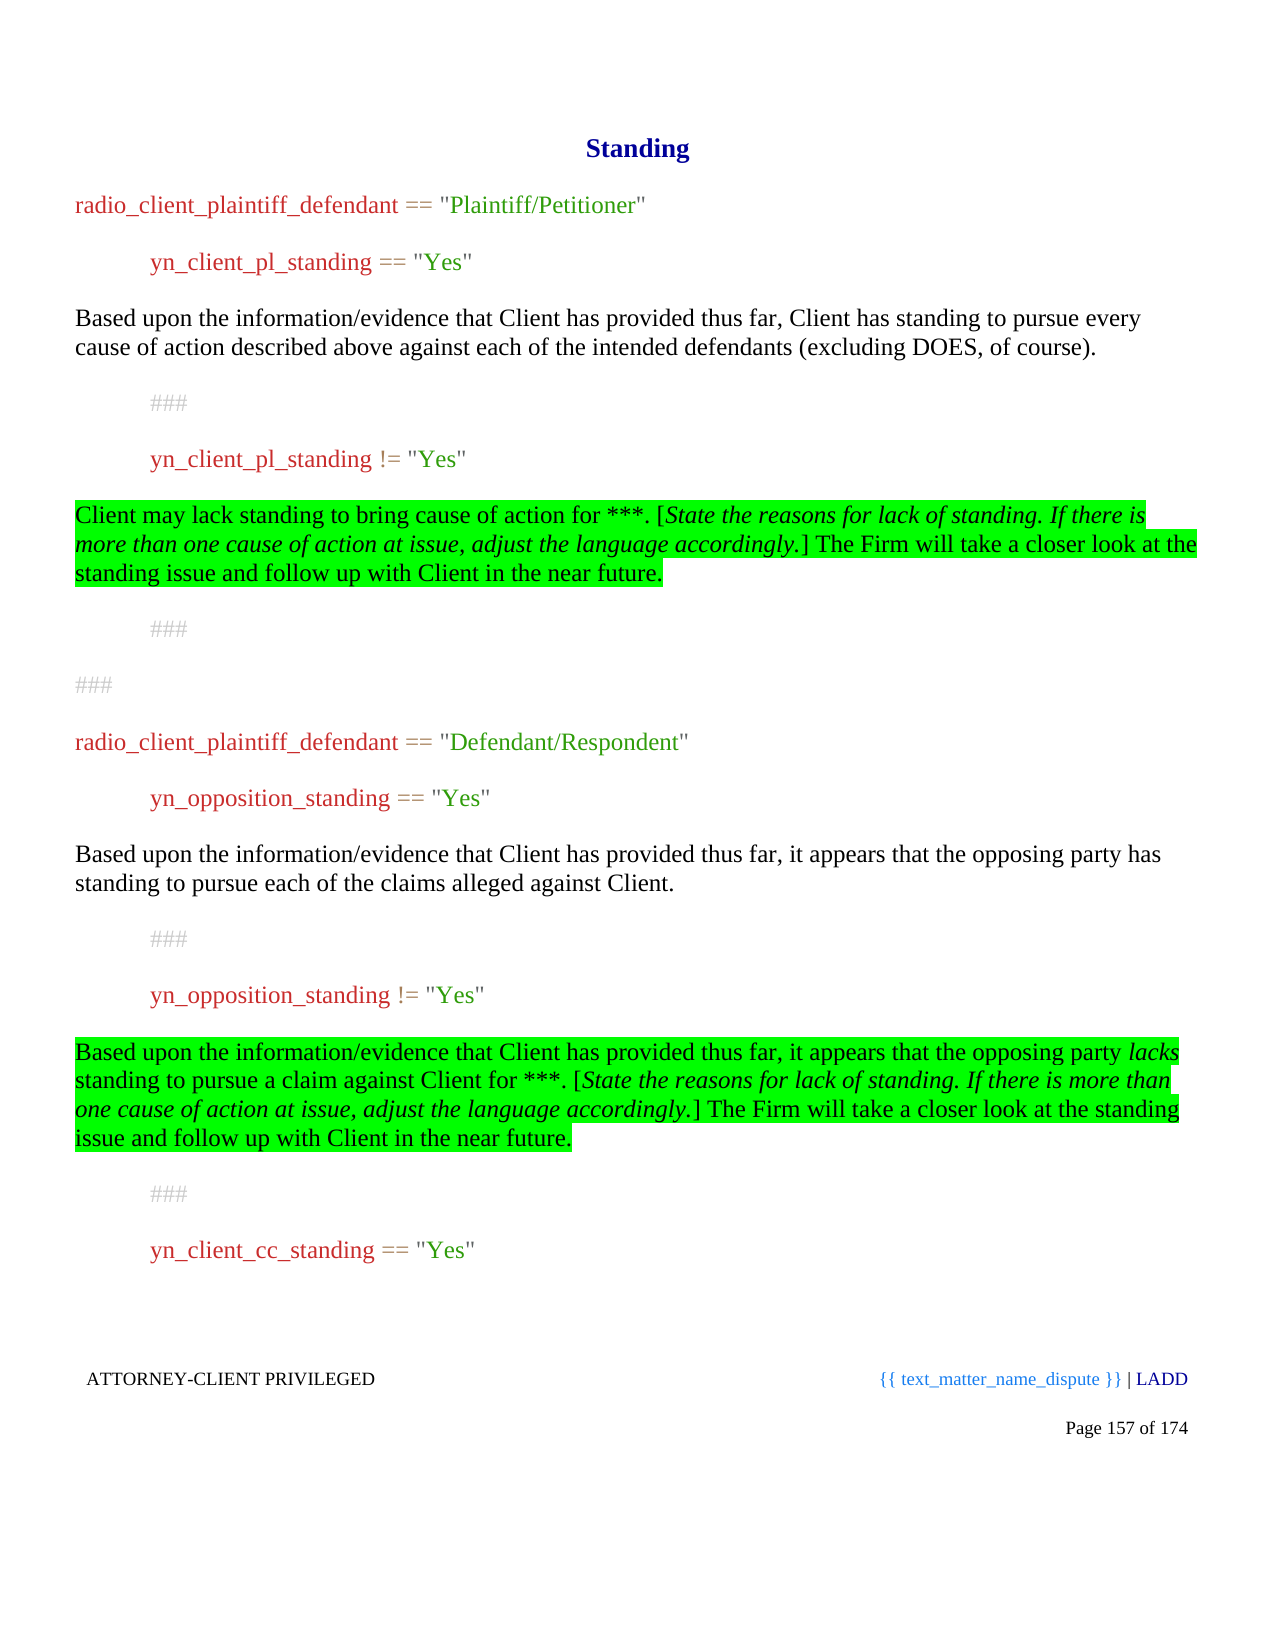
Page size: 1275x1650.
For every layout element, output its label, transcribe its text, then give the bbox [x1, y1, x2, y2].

text Client may lack standing to bring cause of action for ***. [State the reasons for lack of standing. If there is more than one cause of action at issue, adjust the language accordingly.] The Firm will take a closer look at the standing issue and follow up with Client in the near future. [663, 500, 1200, 587]
subtitle Standing [75, 101, 1200, 163]
text Based upon the information/evidence that Client has provided thus far, Client has standing to pursue every cause of action described above against each of the intended defendants (excluding DOES, of course). [75, 303, 1200, 360]
text Based upon the information/evidence that Client has provided thus far, it appears that the opposing party lacks standing to pursue a claim against Client for ***. [State the reasons for lack of standing. If there is more than one cause of action at issue, adjust the language accordingly.] The Firm will take a closer look at the standing issue and follow up with Client in the near future. [572, 1037, 1200, 1152]
text Based upon the information/evidence that Client has provided thus far, it appears that the opposing party has standing to pursue each of the claims alleged against Client. [75, 839, 1200, 897]
